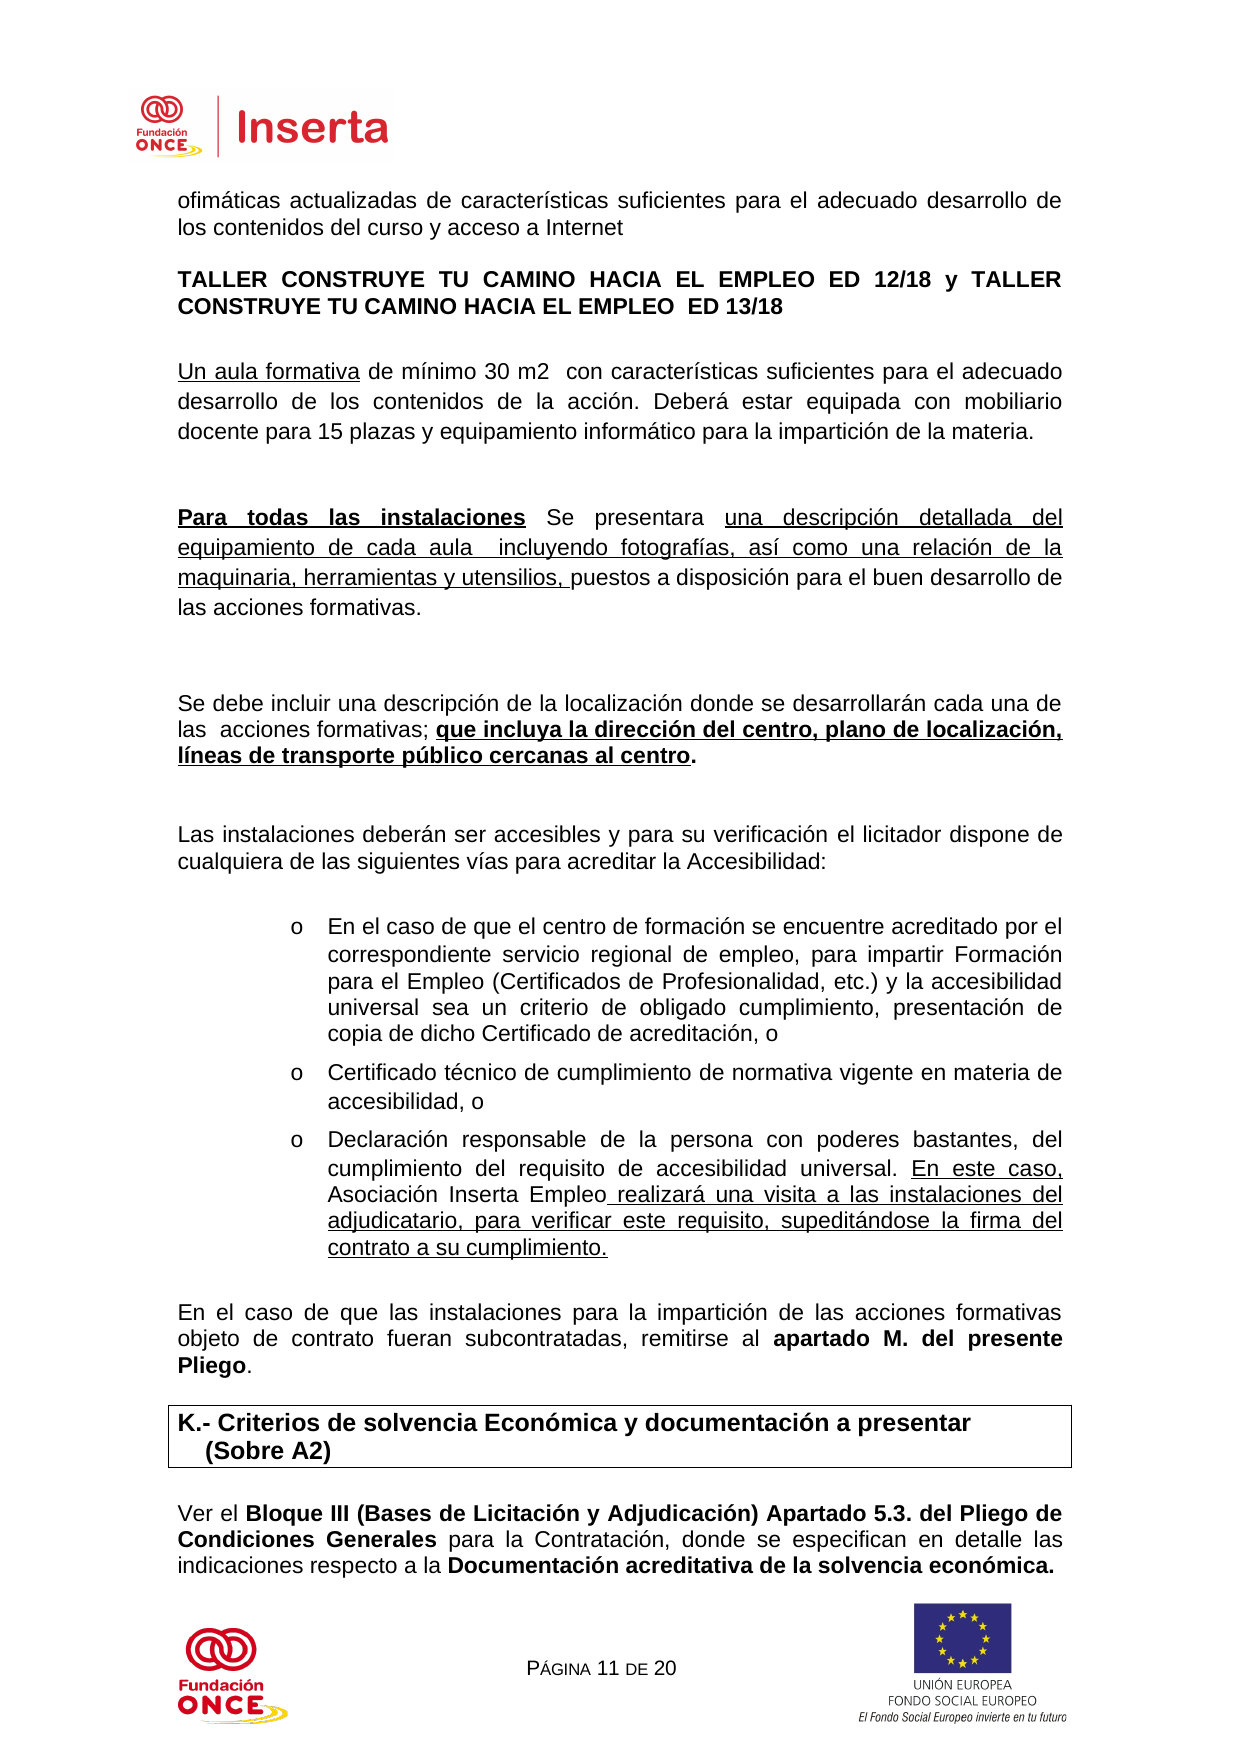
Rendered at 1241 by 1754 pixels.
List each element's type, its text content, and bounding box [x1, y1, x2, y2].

text TALLER CONSTRUYE TU CAMINO HACIA EL EMPLEO ED 12/18 y TALLER CONSTRUYE TU CAMINO HACIA EL EMPLEO ED 13/18 [177, 266, 1063, 319]
text K.- Criterios de solvencia Económica y documentación a presentar [169, 1406, 1071, 1433]
text Las instalaciones deberán ser accesibles y para su verificación el licitador dispone de cualquiera de las siguientes vías para acreditar la Accesibilidad: [177, 821, 1063, 874]
text (Sobre A2) [169, 1433, 1071, 1467]
text Para todas las instalaciones Se presentara una descripción detallada del equipamiento de cada aula incluyendo fotografías, así como una relación de la maquinaria, herramientas y utensilios, puestos a disposición para el buen desarrollo de las acciones formativas. [177, 504, 1063, 557]
list Certificado técnico de cumplimiento de normativa vigente en materia de accesibilidad, o [290, 1059, 1063, 1114]
text Para todas las instalaciones Se presentara una descripción detallada del equipamiento de cada aula incluyendo fotografías, así como una relación de la maquinaria, herramientas y utensilios, puestos a disposición para el buen desarrollo de las acciones formativas. [177, 558, 1063, 621]
text Se debe incluir una descripción de la localización donde se desarrollarán cada una de las acciones formativas; que incluya la dirección del centro, plano de localización, líneas de transporte público cercanas al centro. [177, 690, 1063, 769]
list En el caso de que el centro de formación se encuentre acreditado por el correspondiente servicio regional de empleo, para impartir Formación para el Empleo (Certificados de Profesionalidad, etc.) y la accesibilidad universal sea un criterio de obligado cumplimiento, presentación de copia de dicho Certificado de acreditación, o [290, 913, 1063, 1047]
text Ver el Bloque III (Bases de Licitación y Adjudicación) Apartado 5.3. del Pliego de Condiciones Generales para la Contratación, donde se especifican en detalle las indicaciones respecto a la Documentación acreditativa de la solvencia económica. [177, 1499, 1063, 1578]
picture [858, 1603, 1067, 1724]
text Un aula formativa de mínimo 30 m2 con características suficientes para el adecuado desarrollo de los contenidos de la acción. Deberá estar equipada con mobiliario docente para 15 plazas y equipamiento informático para la impartición de la materia. [177, 358, 1063, 444]
text En el caso de que las instalaciones para la impartición de las acciones formativas objeto de contrato fueran subcontratadas, remitirse al apartado M. del presente Pliego. [177, 1299, 1063, 1378]
picture [177, 1628, 288, 1724]
picture [129, 88, 393, 162]
list Declaración responsable de la persona con poderes bastantes, del cumplimiento del requisito de accesibilidad universal. En este caso, Asociación Inserta Empleo realizará una visita a las instalaciones del adjudicatario, para verificar este requisito, supeditándose la firma del contrato a su cumplimiento. [290, 1126, 1063, 1260]
